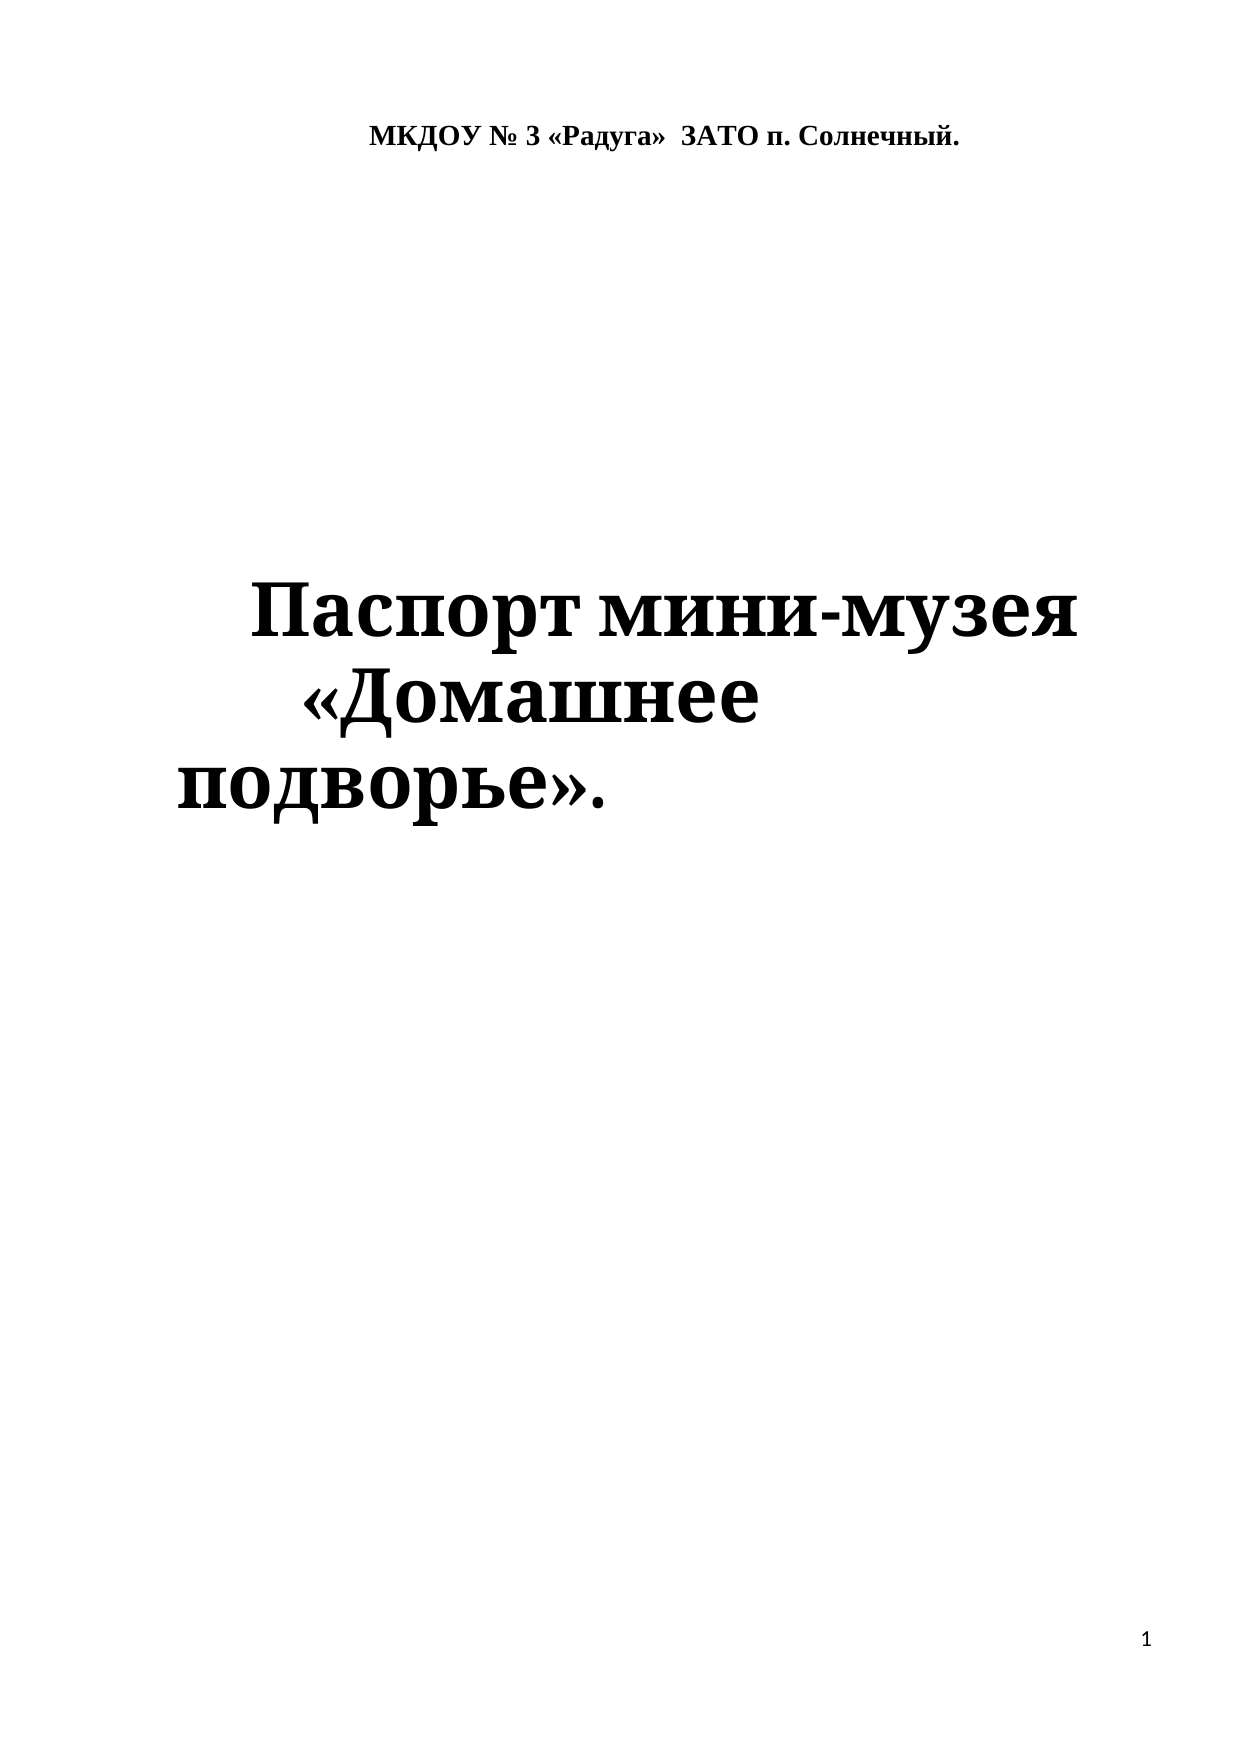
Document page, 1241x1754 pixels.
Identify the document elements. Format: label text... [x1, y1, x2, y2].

text «Домашнее подворье». [177, 655, 1152, 827]
text Паспорт мини-музея [177, 568, 1152, 655]
text МКДОУ № 3 «Радуга» ЗАТО п. Солнечный. [177, 118, 1152, 152]
